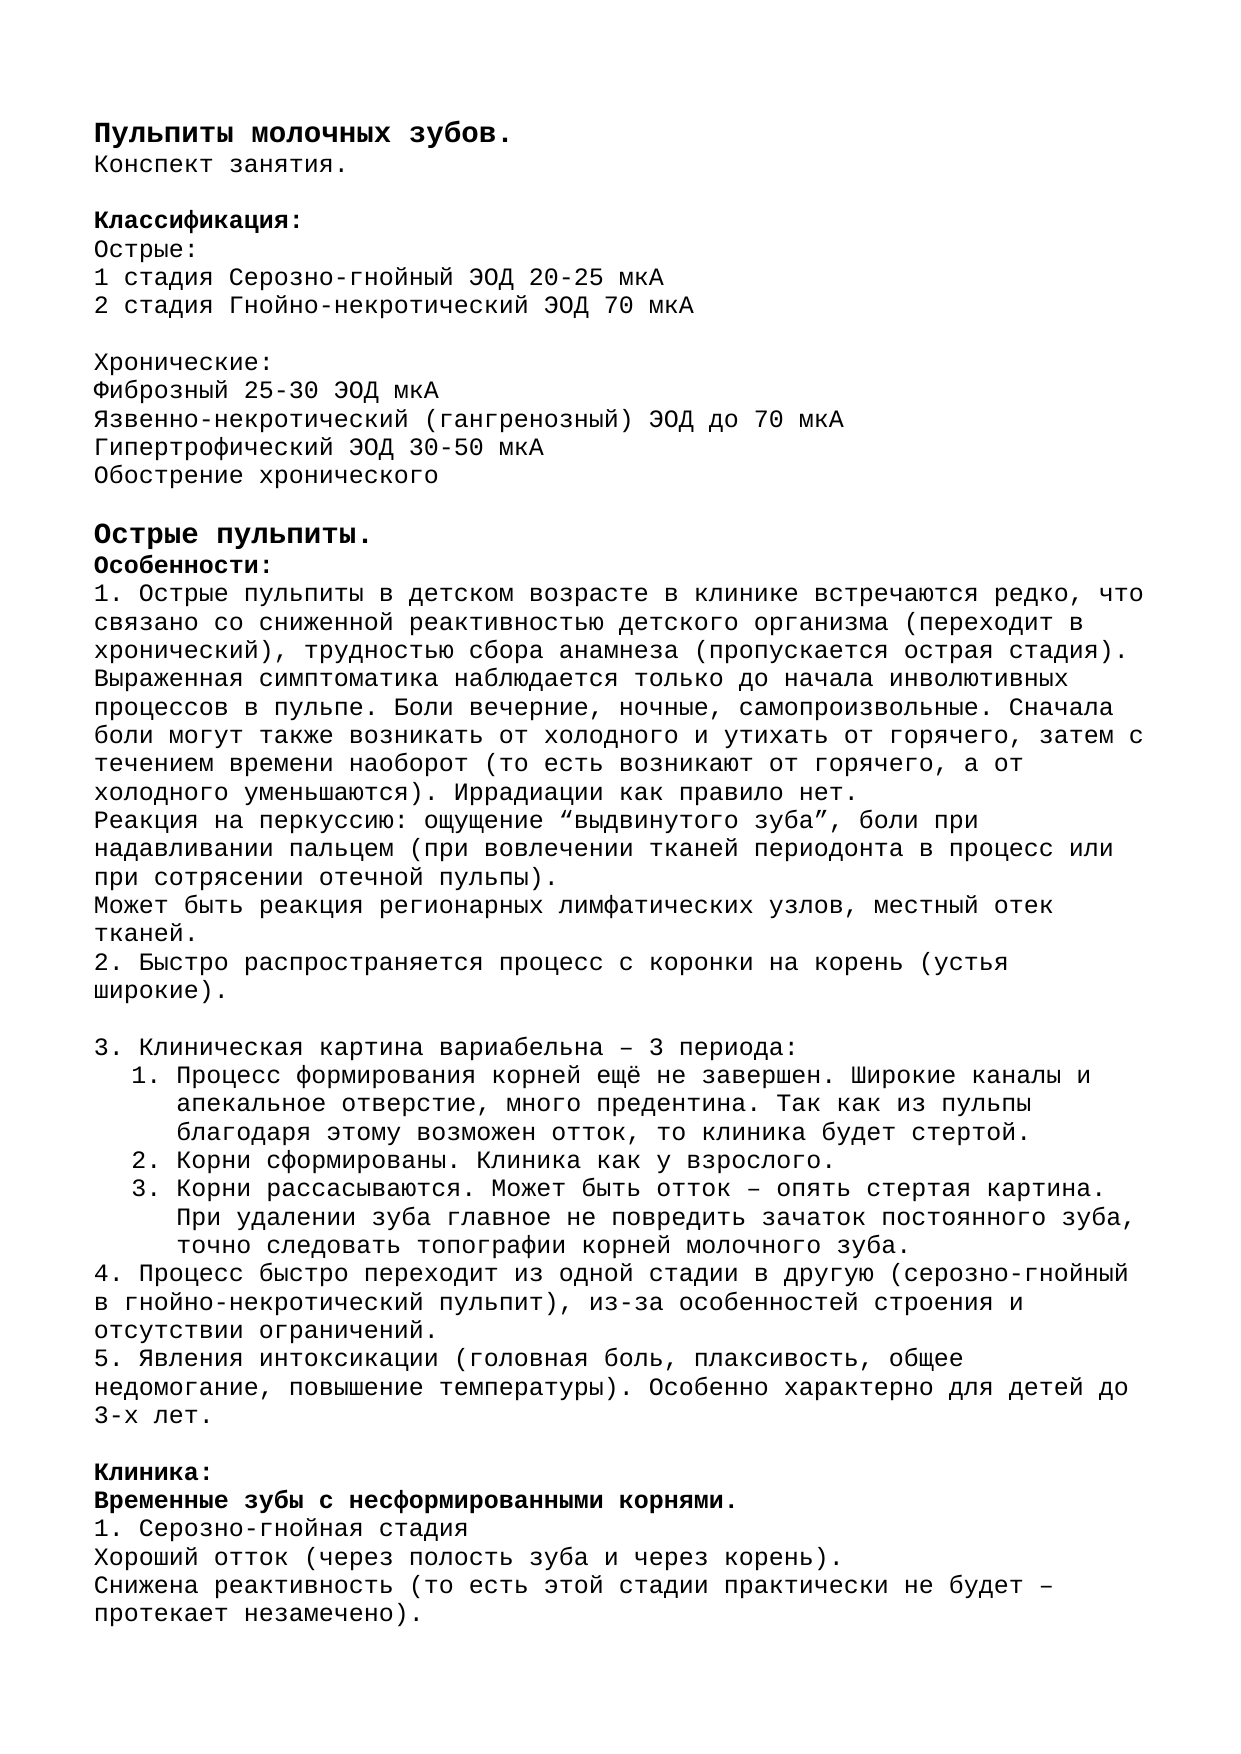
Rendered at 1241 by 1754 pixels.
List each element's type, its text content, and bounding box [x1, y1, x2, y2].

text 2. Быстро распространяется процесс с коронки на корень (устья широкие). [94, 949, 1152, 1006]
text Фиброзный 25-30 ЭОД мкА [94, 378, 1152, 406]
text 1. Острые пульпиты в детском возрасте в клинике встречаются редко, что связано со сниженной реактивностью детского организма (переходит в хронический), трудностью сбора анамнеза (пропускается острая стадия). [94, 581, 1152, 666]
text Особенности: [94, 552, 1152, 581]
text Хороший отток (через полость зуба и через корень). [94, 1544, 1152, 1572]
list Процесс формирования корней ещё не завершен. Широкие каналы и апекальное отверстие, много предентина. Так как из пульпы благодаря этому возможен отток, то клиника будет стертой. [131, 1062, 1152, 1147]
text Реакция на перкуссию: ощущение “выдвинутого зуба”, боли при надавливании пальцем (при вовлечении тканей периодонта в процесс или при сотрясении отечной пульпы). [94, 807, 1152, 892]
text 3. Клиническая картина вариабельна – 3 периода: [94, 1034, 1152, 1062]
text Выраженная симптоматика наблюдается только до начала инволютивных процессов в пульпе. Боли вечерние, ночные, самопроизвольные. Сначала боли могут также возникать от холодного и утихать от горячего, затем с течением времени наоборот (то есть возникают от горячего, а от холодного уменьшаются). Иррадиации как правило нет. [94, 666, 1152, 807]
list Корни рассасываются. Может быть отток – опять стертая картина. При удалении зуба главное не повредить зачаток постоянного зуба, точно следовать топографии корней молочного зуба. [131, 1176, 1152, 1261]
text 4. Процесс быстро переходит из одной стадии в другую (серозно-гнойный в гнойно-некротический пульпит), из-за особенностей строения и отсутствии ограничений. [94, 1261, 1152, 1346]
list Корни сформированы. Клиника как у взрослого. [131, 1147, 1152, 1176]
text Язвенно-некротический (гангренозный) ЭОД до 70 мкА [94, 406, 1152, 434]
text Острые: [94, 236, 1152, 264]
text Пульпиты молочных зубов. [94, 118, 1152, 151]
text Конспект занятия. [94, 151, 1152, 179]
text Может быть реакция регионарных лимфатических узлов, местный отек тканей. [94, 892, 1152, 949]
text 5. Явления интоксикации (головная боль, плаксивость, общее недомогание, повышение температуры). Особенно характерно для детей до 3-х лет. [94, 1346, 1152, 1431]
subtitle 1. Серозно-гнойная стадия [94, 1516, 1152, 1544]
text Гипертрофический ЭОД 30-50 мкА [94, 434, 1152, 463]
text Классификация: [94, 208, 1152, 236]
text Снижена реактивность (то есть этой стадии практически не будет – протекает незамечено). [94, 1572, 1152, 1629]
text Временные зубы с несформированными корнями. [94, 1487, 1152, 1516]
text 2 стадия Гнойно-некротический ЭОД 70 мкА [94, 293, 1152, 321]
text 1 стадия Серозно-гнойный ЭОД 20-25 мкА [94, 264, 1152, 293]
text Хронические: [94, 349, 1152, 378]
text Обострение хронического [94, 463, 1152, 491]
text Острые пульпиты. [94, 519, 1152, 552]
text Клиника: [94, 1459, 1152, 1487]
